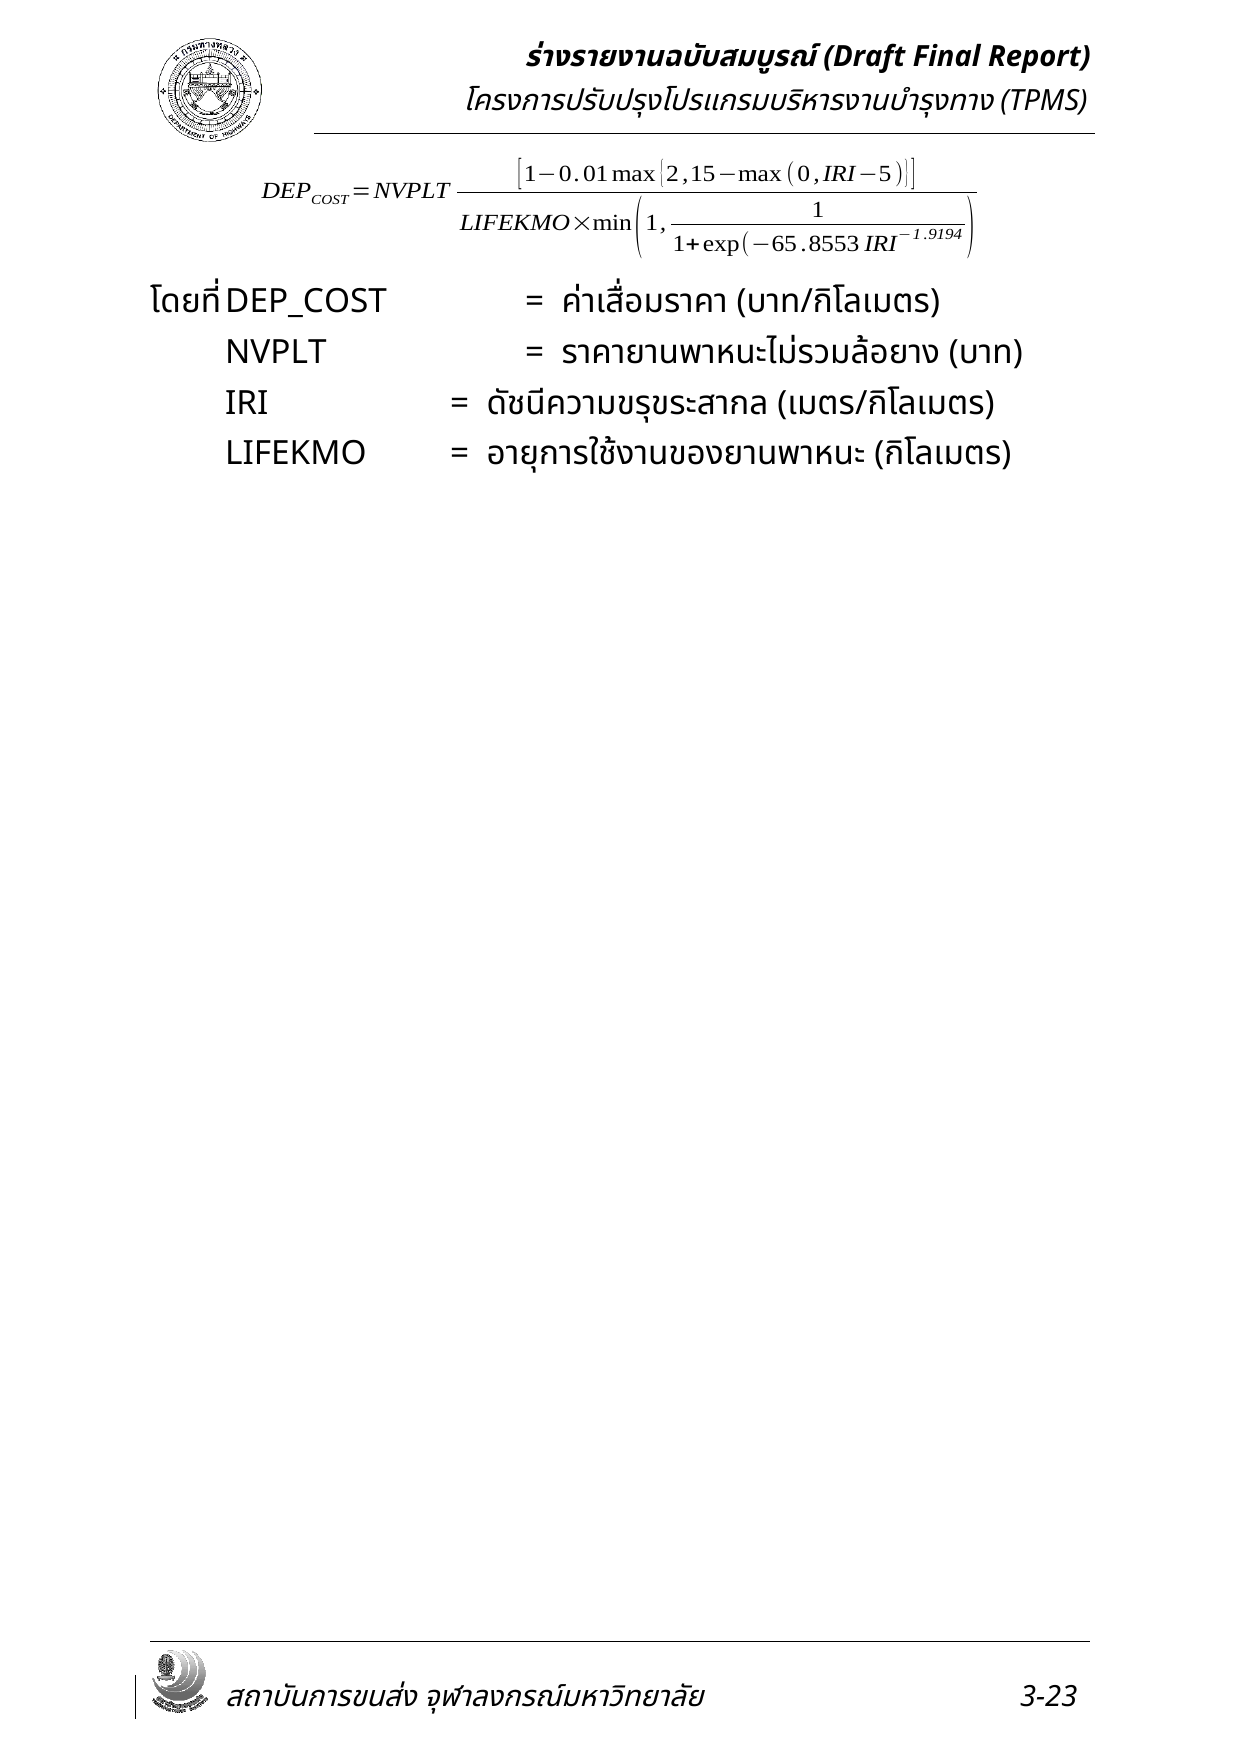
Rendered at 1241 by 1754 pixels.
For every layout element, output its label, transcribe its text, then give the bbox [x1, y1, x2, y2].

picture [150, 1648, 210, 1714]
text IRI = ดัชนีความขรุขระสากล (เมตร/กิโลเมตร) [150, 378, 1090, 429]
picture [150, 31, 268, 149]
text NVPLT = ราคายานพาหนะไม่รวมล้อยาง (บาท) [150, 328, 1090, 378]
text LIFEKMO = อายุการใช้งานของยานพาหนะ (กิโลเมตร) [150, 429, 1090, 480]
text โดยที่ DEP_COST = ค่าเสื่อมราคา (บาท/กิโลเมตร) [150, 277, 1090, 328]
